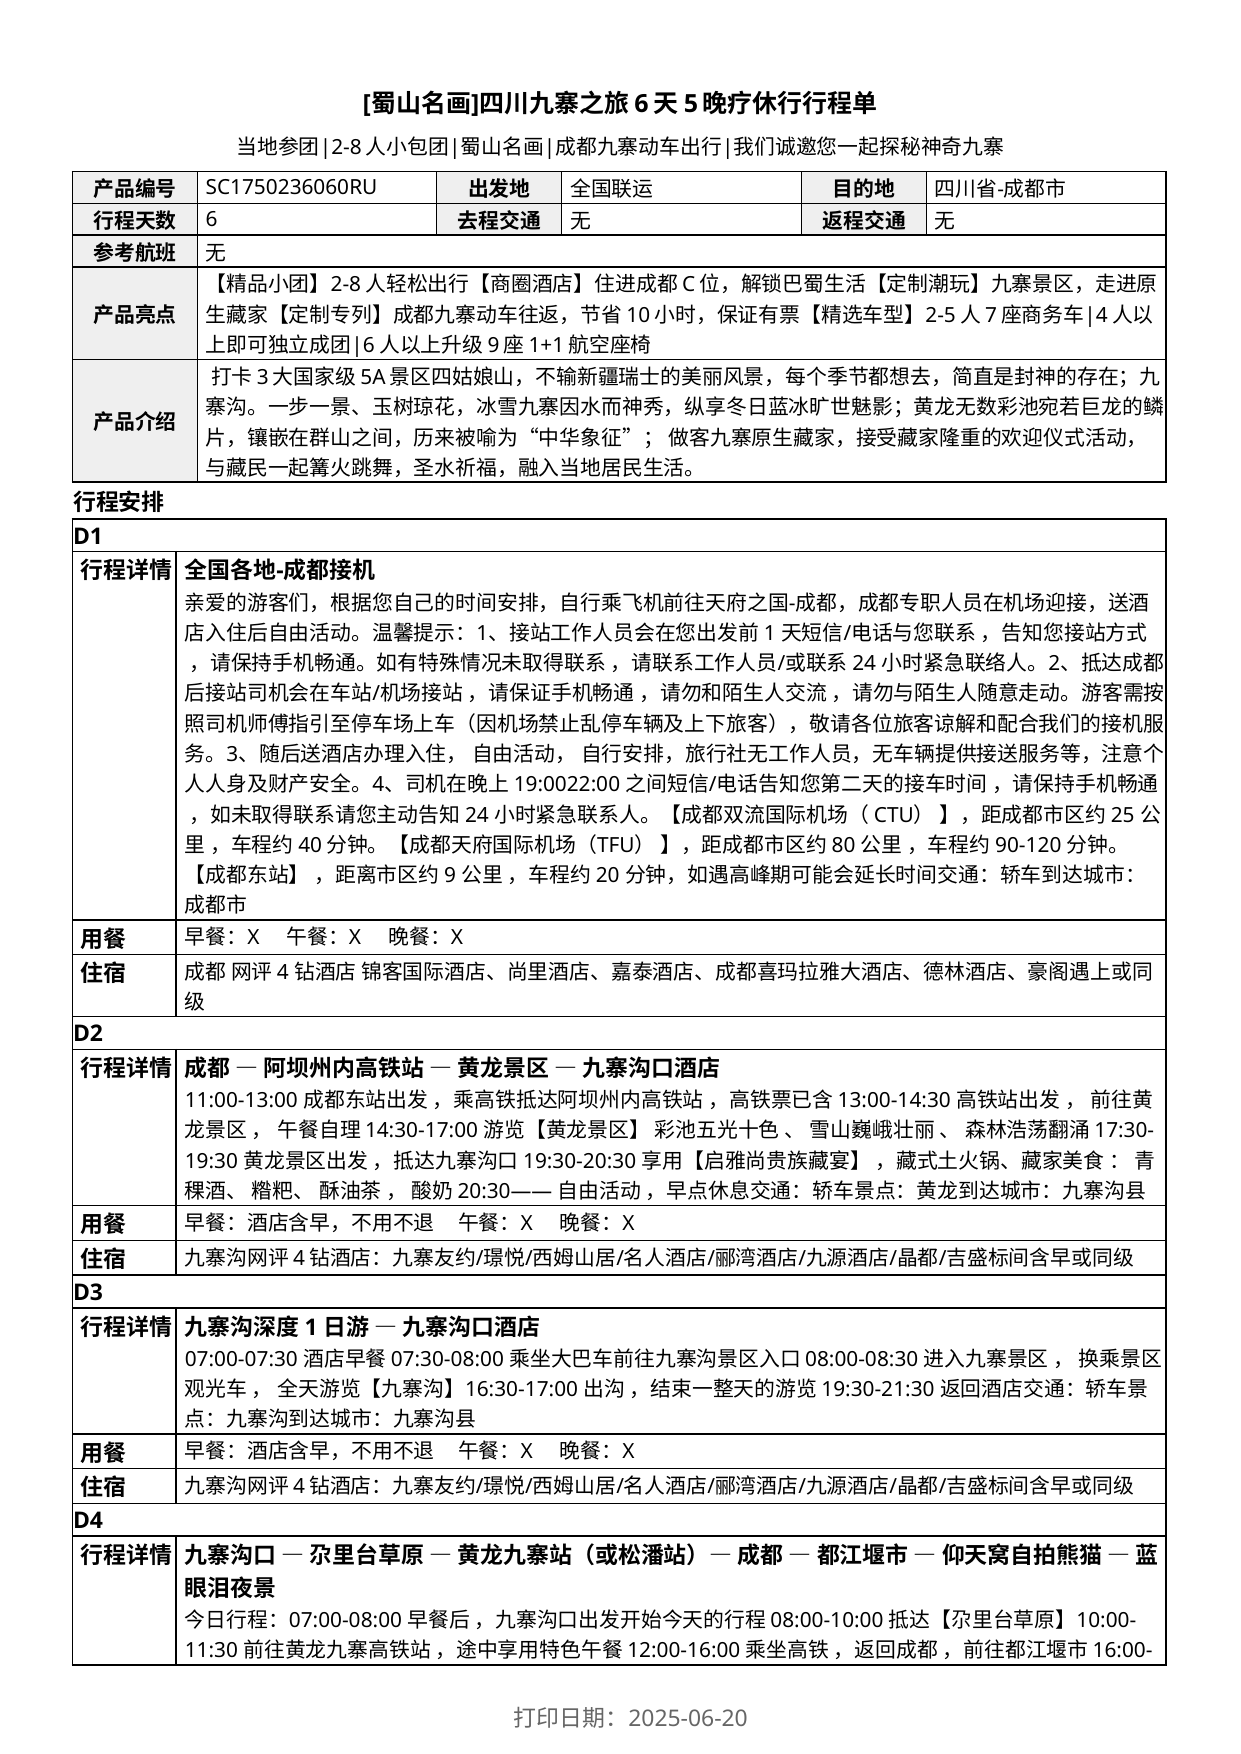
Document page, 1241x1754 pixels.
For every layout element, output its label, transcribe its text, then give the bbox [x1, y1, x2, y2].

text 行程安排 [73, 484, 1167, 517]
table_cell 行程详情 [73, 552, 175, 919]
table_header D1 [73, 520, 1165, 551]
table_cell 住宿 [73, 955, 175, 1016]
table_header SC1750236060RU [198, 172, 436, 203]
table_cell 九寨沟深度 1 日游 — 九寨沟口酒店 07:00-07:30 酒店早餐 [177, 1309, 1165, 1433]
table_cell 全国各地-成都接机 亲爱的游客们，根据您自己的时间安排，自行乘飞机前往天府之国-成都，成都专职人员在机场迎接，送酒店入住后自由活动。 [177, 552, 1165, 919]
table_header 全国联运 [562, 172, 801, 203]
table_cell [177, 1537, 1165, 1664]
table_cell 用餐 [73, 921, 175, 954]
table_cell 无 [927, 204, 1165, 234]
table_cell 行程详情 [73, 1050, 175, 1205]
table_cell 用餐 [73, 1206, 175, 1239]
text 当地参团|2-8人小包团|蜀山名画|成都九寨动车出行|我们诚邀您一起探秘神奇九寨 [73, 130, 1167, 160]
table_cell 成都 — 阿坝州内高铁站 — 黄龙景区 — 九寨沟口酒店 11:00-13:00 成都东站出发 ，乘高铁抵达阿坝州内高铁站 ，高铁票已含 [177, 1050, 1165, 1205]
table_cell 九寨沟网评4钻酒店：九寨友约/璟悦/西姆山居/名人酒店/郦湾酒店/九源酒店/晶都/吉盛标间含早或同级 [177, 1469, 1165, 1502]
table_cell 早餐：酒店含早，不用不退 午餐：X 晚餐：X [177, 1206, 1165, 1239]
table_cell 九寨沟网评4钻酒店：九寨友约/璟悦/西姆山居/名人酒店/郦湾酒店/九源酒店/晶都/吉盛标间含早或同级 [177, 1241, 1165, 1274]
table_header 目的地 [802, 172, 926, 203]
table_header 出发地 [437, 172, 561, 203]
table_cell D3 [73, 1276, 1165, 1307]
table_cell 早餐：X 午餐：X 晚餐：X [177, 921, 1165, 954]
table_cell 产品介绍 [73, 360, 197, 481]
table_cell 去程交通 [437, 204, 561, 234]
table_cell 行程详情 [73, 1309, 175, 1433]
table_cell 产品亮点 [73, 268, 197, 359]
table_cell 住宿 [73, 1241, 175, 1274]
table_cell D4 [73, 1504, 1165, 1535]
table_cell 用餐 [73, 1435, 175, 1468]
table_cell 打卡3大国家级5A景区 [198, 360, 1165, 481]
table_cell 6 [198, 204, 436, 234]
table_cell 参考航班 [73, 236, 197, 266]
table_cell 【精品小团】2-8人轻松出行 [198, 268, 1165, 359]
table_cell 无 [198, 236, 1165, 266]
table_cell 成都 网评4 钻酒店 锦客国际酒店、尚里酒店、嘉泰酒店、成都喜玛拉雅大酒店、德林酒店、豪阁遇上或同级 [177, 955, 1165, 1016]
table_header 产品编号 [73, 172, 197, 203]
table_cell 行程天数 [73, 204, 197, 234]
table_cell 无 [562, 204, 801, 234]
table_cell 早餐：酒店含早，不用不退 午餐：X 晚餐：X [177, 1435, 1165, 1468]
table_cell 行程详情 [73, 1537, 175, 1664]
table_header 四川省-成都市 [927, 172, 1165, 203]
table_cell 住宿 [73, 1469, 175, 1502]
table_cell 返程交通 [802, 204, 926, 234]
text [蜀山名画]四川九寨之旅6天5晚疗休行行程单 [73, 83, 1167, 119]
table_cell D2 [73, 1017, 1165, 1049]
